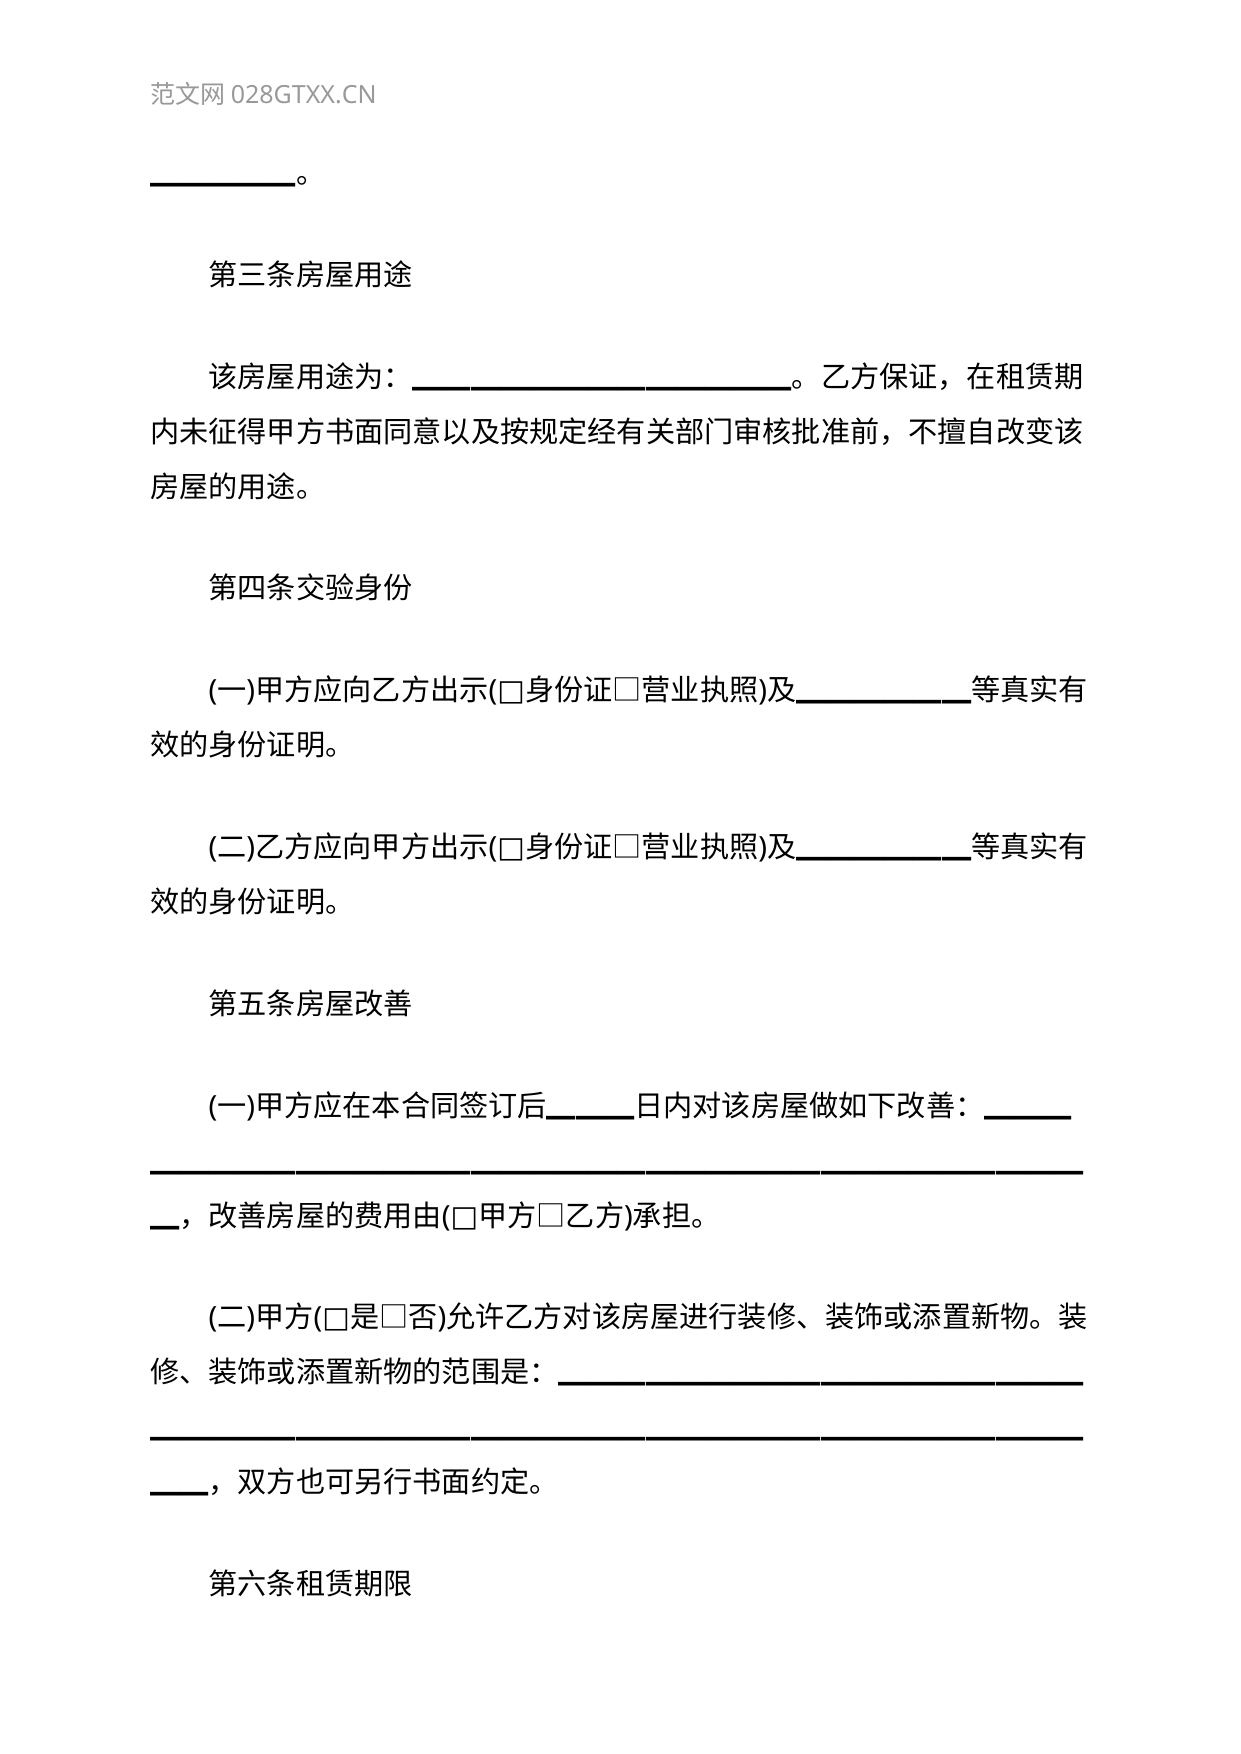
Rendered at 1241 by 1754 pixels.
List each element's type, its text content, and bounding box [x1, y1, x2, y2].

text (二)甲方(□是□否)允许乙方对该房屋进行装修、装饰或添置新物。装修、装饰或添置新物的范围是：▁▁▁▁▁▁▁▁▁▁▁▁▁▁▁▁▁▁▁▁▁▁▁▁▁▁▁▁▁▁▁▁▁▁▁▁▁▁▁▁▁▁▁▁▁▁▁▁▁▁▁▁，双方也可另行书面约定。 [150, 1294, 1090, 1501]
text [150, 150, 1090, 192]
text 第三条房屋用途 [150, 252, 1090, 294]
text 第五条房屋改善 [150, 980, 1090, 1023]
text (二)乙方应向甲方出示(□身份证□营业执照)及▁▁▁▁▁▁等真实有效的身份证明。 [150, 824, 1090, 921]
text 第六条租赁期限 [150, 1561, 1090, 1603]
text (一)甲方应向乙方出示(□身份证□营业执照)及▁▁▁▁▁▁等真实有效的身份证明。 [150, 667, 1090, 764]
text 第四条交验身份 [150, 565, 1090, 607]
text 该房屋用途为：▁▁▁▁▁▁▁▁▁▁▁▁▁。乙方保证，在租赁期内未征得甲方书面同意以及按规定经有关部门审核批准前，不擅自改变该房屋的用途。 [150, 353, 1090, 506]
text (一)甲方应在本合同签订后▁▁▁日内对该房屋做如下改善：▁▁▁▁▁▁▁▁▁▁▁▁▁▁▁▁▁▁▁▁▁▁▁▁▁▁▁▁▁▁▁▁▁▁▁▁，改善房屋的费用由(□甲方□乙方)承担。 [150, 1082, 1090, 1234]
